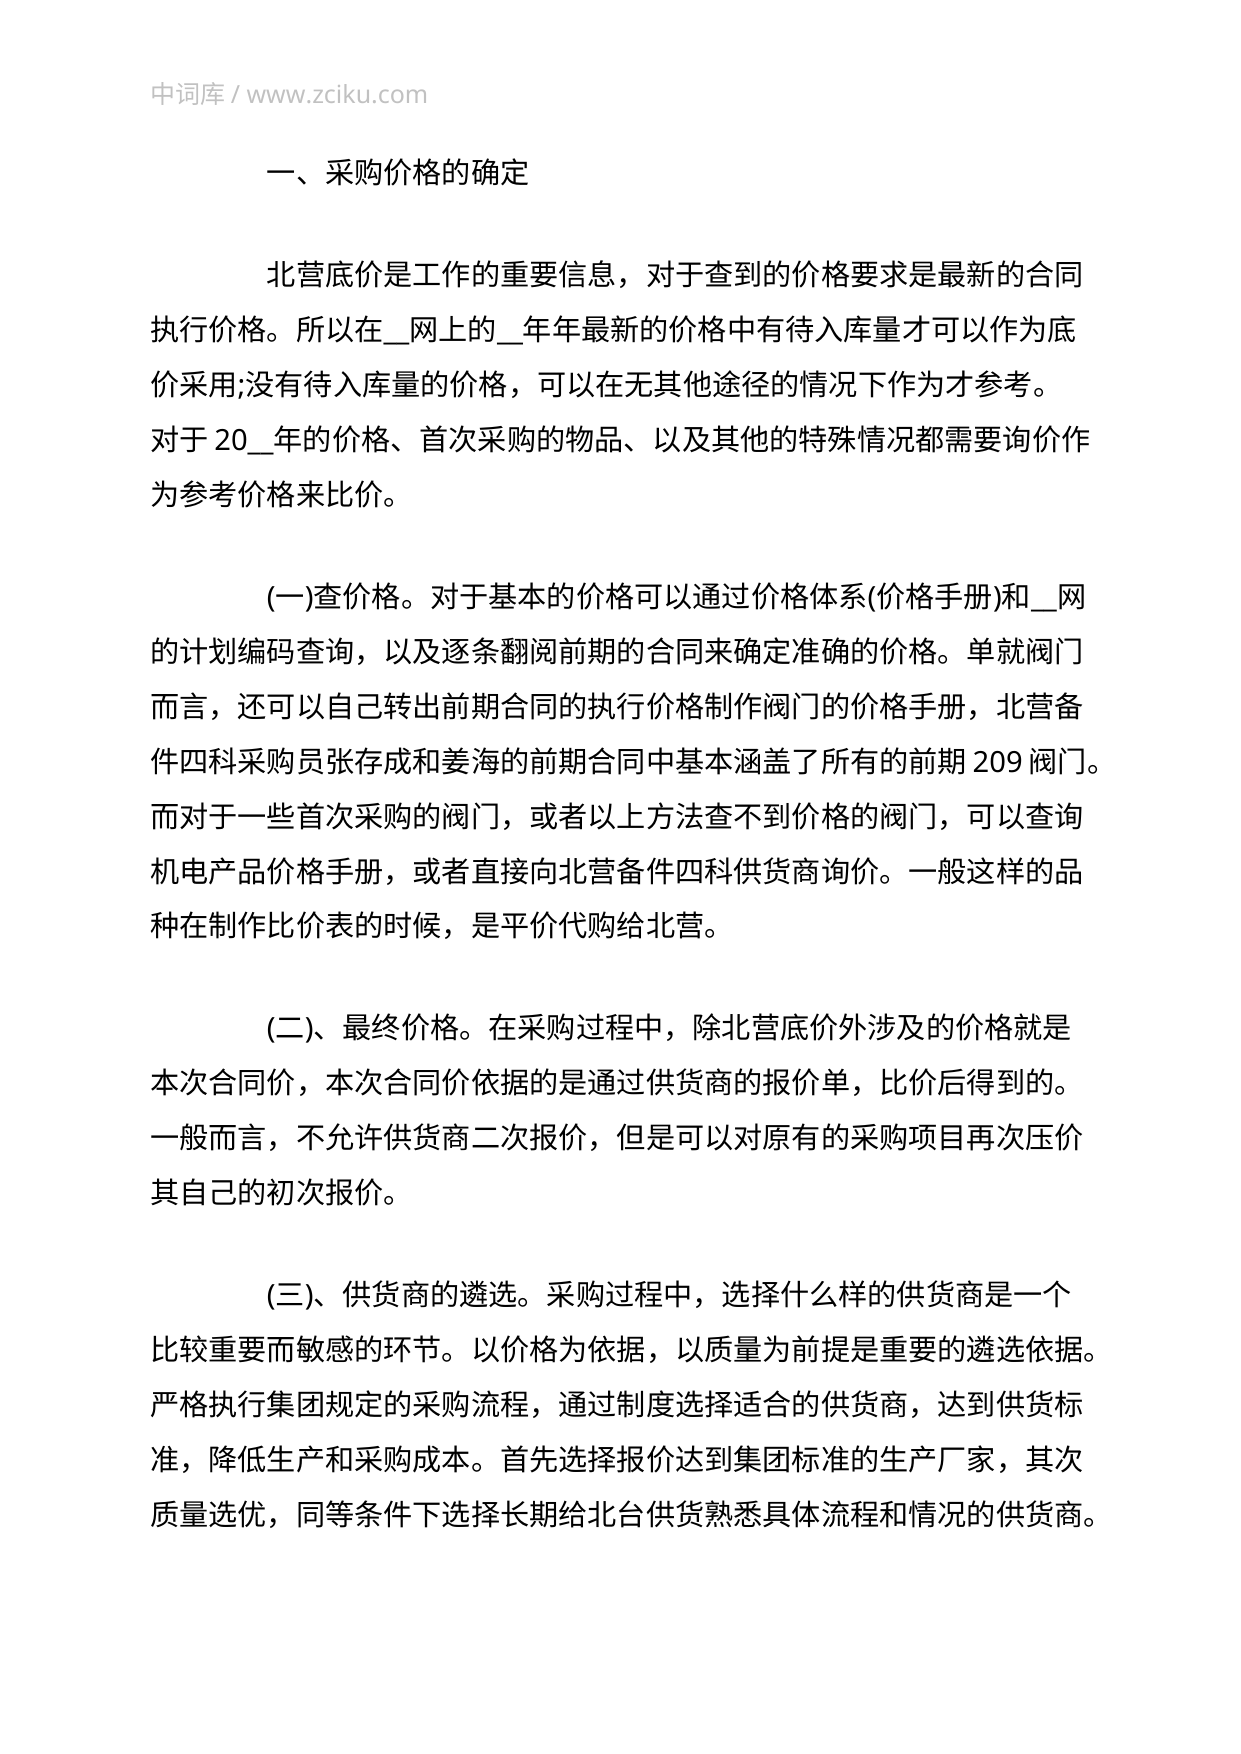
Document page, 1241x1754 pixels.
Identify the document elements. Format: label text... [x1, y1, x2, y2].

text (二)、最终价格。在采购过程中，除北营底价外涉及的价格就是本次合同价，本次合同价依据的是通过供货商的报价单，比价后得到的。一般而言，不允许供货商二次报价，但是可以对原有的采购项目再次压价其自己的初次报价。 [150, 1005, 1090, 1212]
text 一、采购价格的确定 [150, 150, 1090, 192]
text (一)查价格。对于基本的价格可以通过价格体系(价格手册)和__网的计划编码查询，以及逐条翻阅前期的合同来确定准确的价格。单就阀门而言，还可以自己转出前期合同的执行价格制作阀门的价格手册，北营备件四科采购员张存成和姜海的前期合同中基本涵盖了所有的前期209阀门。而对于一些首次采购的阀门，或者以上方法查不到价格的阀门，可以查询机电产品价格手册，或者直接向北营备件四科供货商询价。一般这样的品种在制作比价表的时候，是平价代购给北营。 [150, 573, 1090, 945]
text 北营底价是工作的重要信息，对于查到的价格要求是最新的合同执行价格。所以在__网上的__年年最新的价格中有待入库量才可以作为底价采用;没有待入库量的价格，可以在无其他途径的情况下作为才参考。对于20__年的价格、首次采购的物品、以及其他的特殊情况都需要询价作为参考价格来比价。 [150, 252, 1090, 514]
text (三)、供货商的遴选。采购过程中，选择什么样的供货商是一个比较重要而敏感的环节。以价格为依据，以质量为前提是重要的遴选依据。严格执行集团规定的采购流程，通过制度选择适合的供货商，达到供货标准，降低生产和采购成本。首先选择报价达到集团标准的生产厂家，其次质量选优，同等条件下选择长期给北台供货熟悉具体流程和情况的供货商。 [150, 1271, 1090, 1533]
